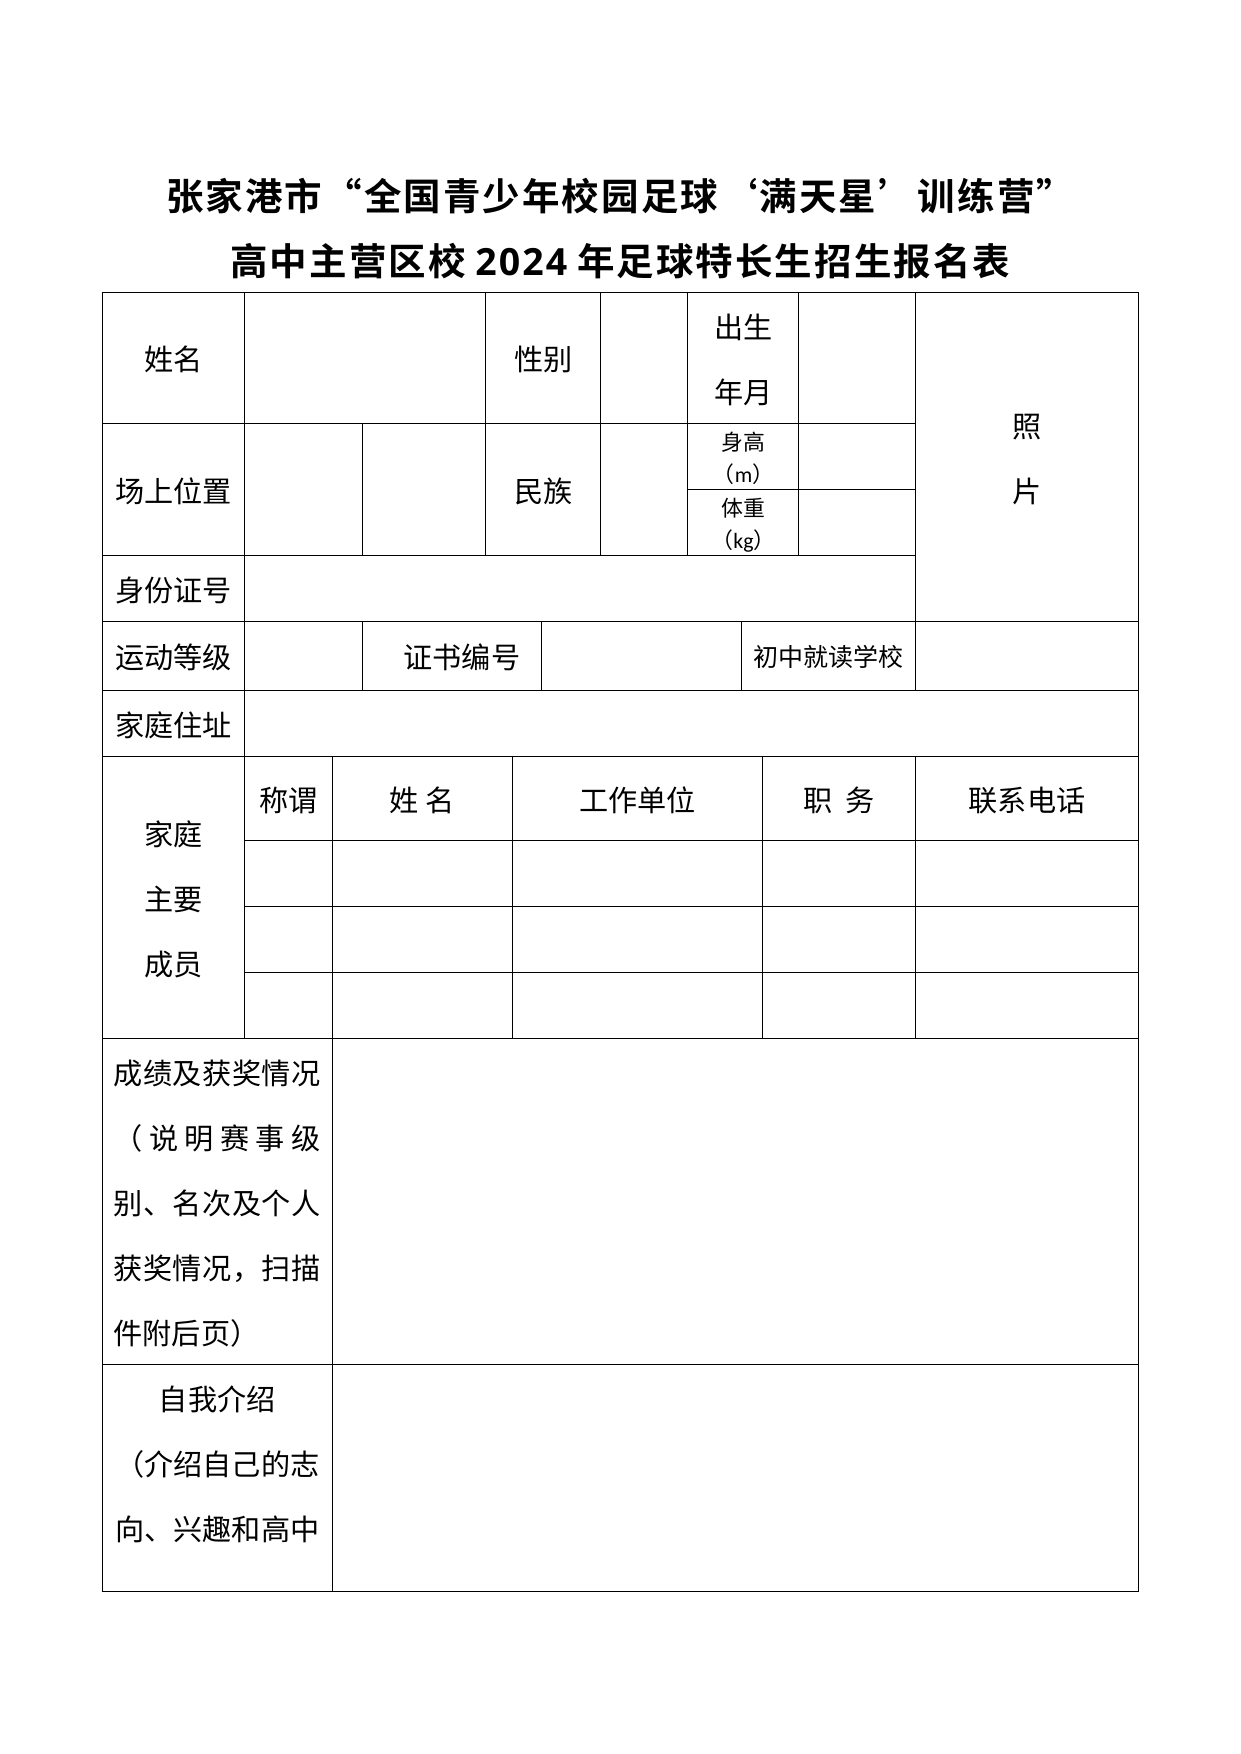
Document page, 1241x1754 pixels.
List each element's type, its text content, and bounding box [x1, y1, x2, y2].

table_cell [763, 973, 915, 1038]
table_cell 家庭住址 [103, 691, 244, 756]
table_cell 工作单位 [513, 757, 762, 840]
table_cell 初中就读学校 [742, 622, 915, 690]
table_cell [333, 1365, 1138, 1591]
table_cell [763, 841, 915, 906]
table_cell 身份证号 [103, 556, 244, 621]
table_cell 姓 名 [333, 757, 512, 840]
table_cell [245, 622, 362, 690]
table_cell [245, 556, 915, 621]
table_cell 身高（m） [688, 424, 798, 489]
table_cell [601, 424, 687, 555]
text 高中主营区校2024年足球特长生招生报名表 [112, 227, 1128, 292]
table_cell [333, 973, 512, 1038]
table_cell [363, 424, 485, 555]
text 张家港市“全国青少年校园足球‘满天星’训练营” [112, 162, 1128, 227]
table_cell [245, 691, 1138, 756]
table_cell [916, 622, 1138, 690]
table_header 出生 年月 [688, 293, 798, 423]
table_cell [103, 1365, 332, 1591]
table_cell [513, 907, 762, 972]
table_cell 职 务 [763, 757, 915, 840]
table_cell 运动等级 [103, 622, 244, 690]
table_header [601, 293, 687, 423]
table_cell [513, 841, 762, 906]
table_header [245, 293, 485, 423]
table_header 照 片 [916, 293, 1138, 621]
table_cell [916, 907, 1138, 972]
table_cell 联系电话 [916, 757, 1138, 840]
table_cell [763, 907, 915, 972]
table_cell [799, 424, 915, 489]
table_cell 家庭 主要 成员 [103, 757, 244, 1038]
table_cell 证书编号 [363, 622, 541, 690]
table_header [799, 293, 915, 423]
table_cell [916, 841, 1138, 906]
table_cell [542, 622, 741, 690]
table_cell [333, 907, 512, 972]
table_header 性别 [486, 293, 600, 423]
table_cell [245, 424, 362, 555]
table_cell [245, 841, 332, 906]
table_cell [333, 1039, 1138, 1364]
table_cell [245, 973, 332, 1038]
table_cell 体重（kg） [688, 490, 798, 555]
table_cell [513, 973, 762, 1038]
table_cell [333, 841, 512, 906]
table_cell 场上位置 [103, 424, 244, 555]
table_cell 称谓 [245, 757, 332, 840]
table_cell 民族 [486, 424, 600, 555]
table_cell [799, 490, 915, 555]
table_cell [245, 907, 332, 972]
table_header 姓名 [103, 293, 244, 423]
table_cell 成绩及获奖情况（说明赛事级别、名次及个人获奖情况，扫描件附后页） [103, 1039, 332, 1364]
table_cell [916, 973, 1138, 1038]
